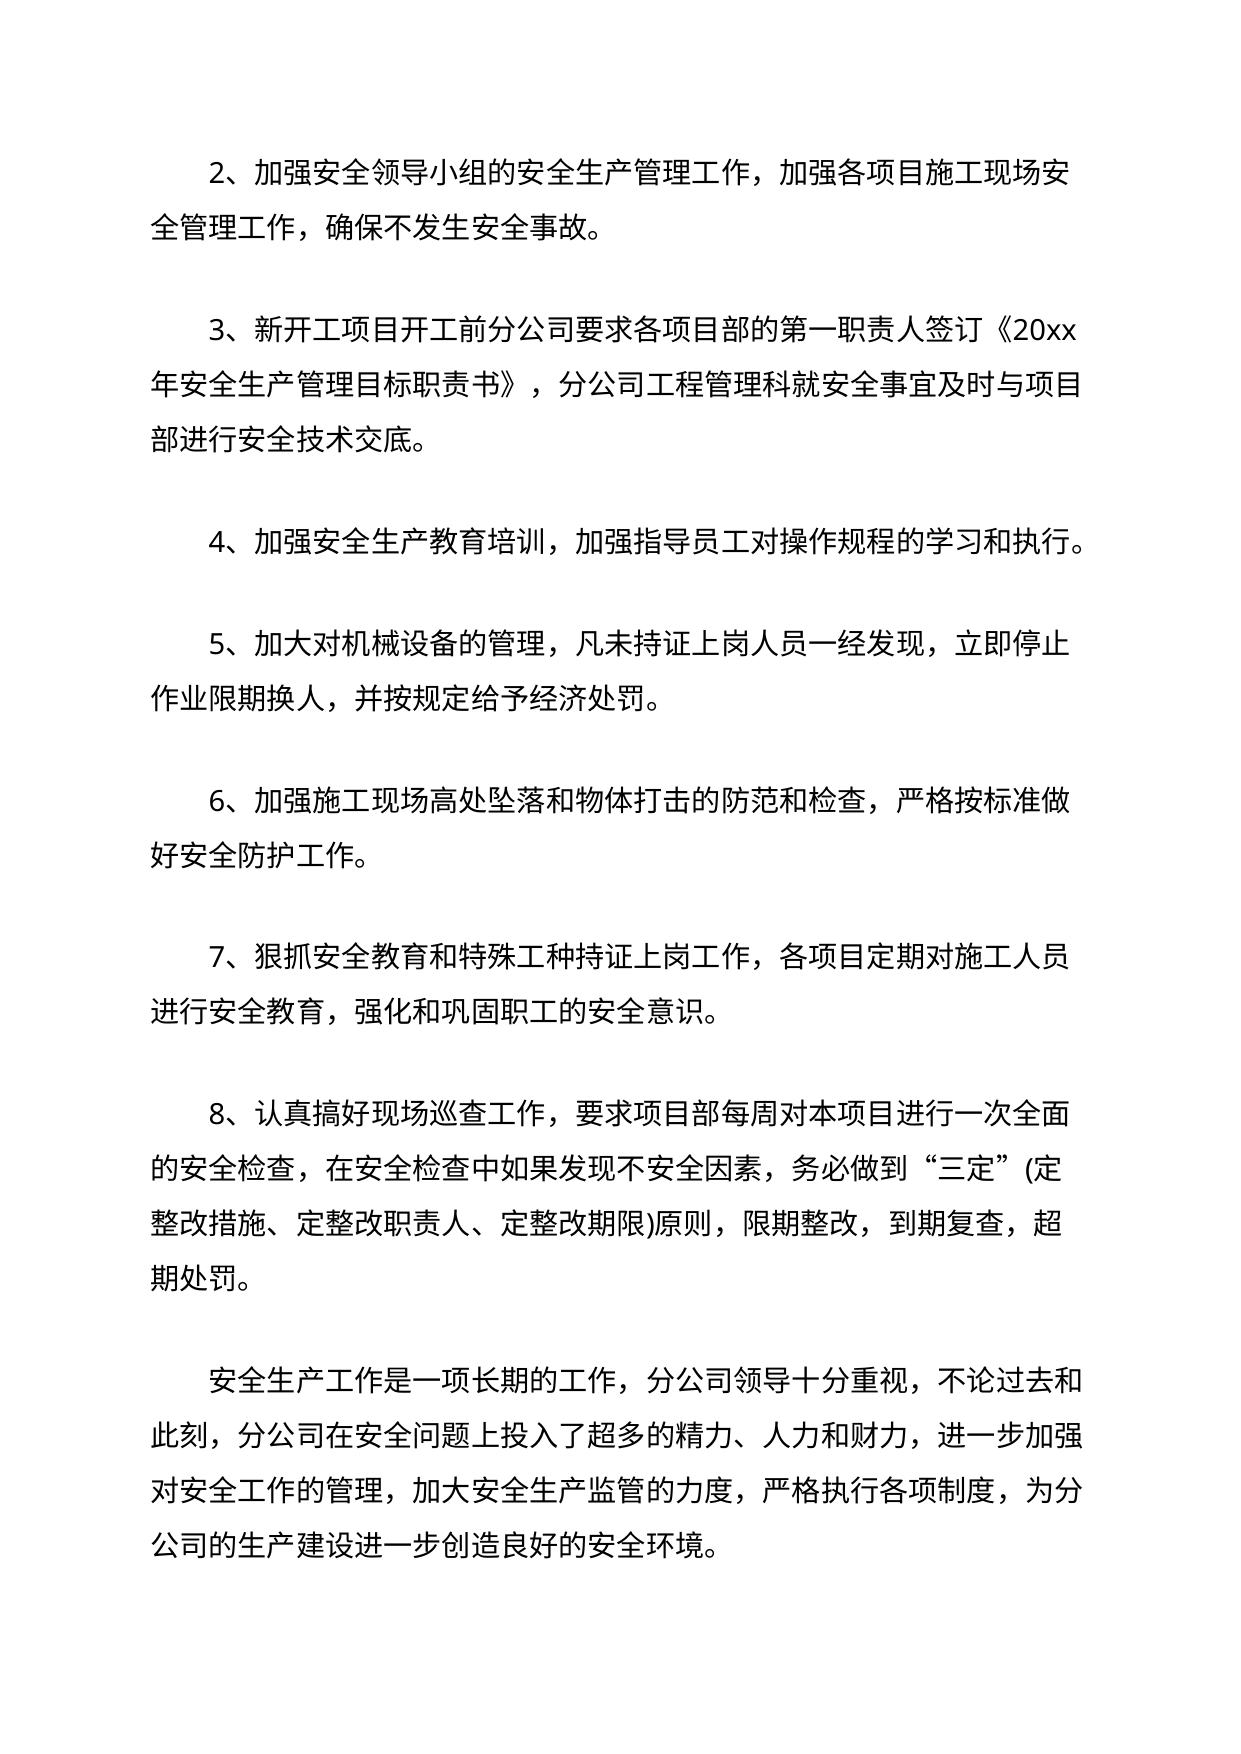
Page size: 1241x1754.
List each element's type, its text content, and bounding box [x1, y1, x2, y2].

text 8、认真搞好现场巡查工作，要求项目部每周对本项目进行一次全面的安全检查，在安全检查中如果发现不安全因素，务必做到“三定”(定整改措施、定整改职责人、定整改期限)原则，限期整改，到期复查，超期处罚。 [150, 1091, 1090, 1298]
text 6、加强施工现场高处坠落和物体打击的防范和检查，严格按标准做好安全防护工作。 [150, 777, 1090, 874]
text 2、加强安全领导小组的安全生产管理工作，加强各项目施工现场安全管理工作，确保不发生安全事故。 [150, 150, 1090, 247]
text 3、新开工项目开工前分公司要求各项目部的第一职责人签订《20xx年安全生产管理目标职责书》，分公司工程管理科就安全事宜及时与项目部进行安全技术交底。 [150, 307, 1090, 459]
text 安全生产工作是一项长期的工作，分公司领导十分重视，不论过去和此刻，分公司在安全问题上投入了超多的精力、人力和财力，进一步加强对安全工作的管理，加大安全生产监管的力度，严格执行各项制度，为分公司的生产建设进一步创造良好的安全环境。 [150, 1357, 1090, 1564]
text 5、加大对机械设备的管理，凡未持证上岗人员一经发现，立即停止作业限期换人，并按规定给予经济处罚。 [150, 620, 1090, 718]
text 7、狠抓安全教育和特殊工种持证上岗工作，各项目定期对施工人员进行安全教育，强化和巩固职工的安全意识。 [150, 934, 1090, 1031]
text 4、加强安全生产教育培训，加强指导员工对操作规程的学习和执行。 [150, 518, 1090, 561]
